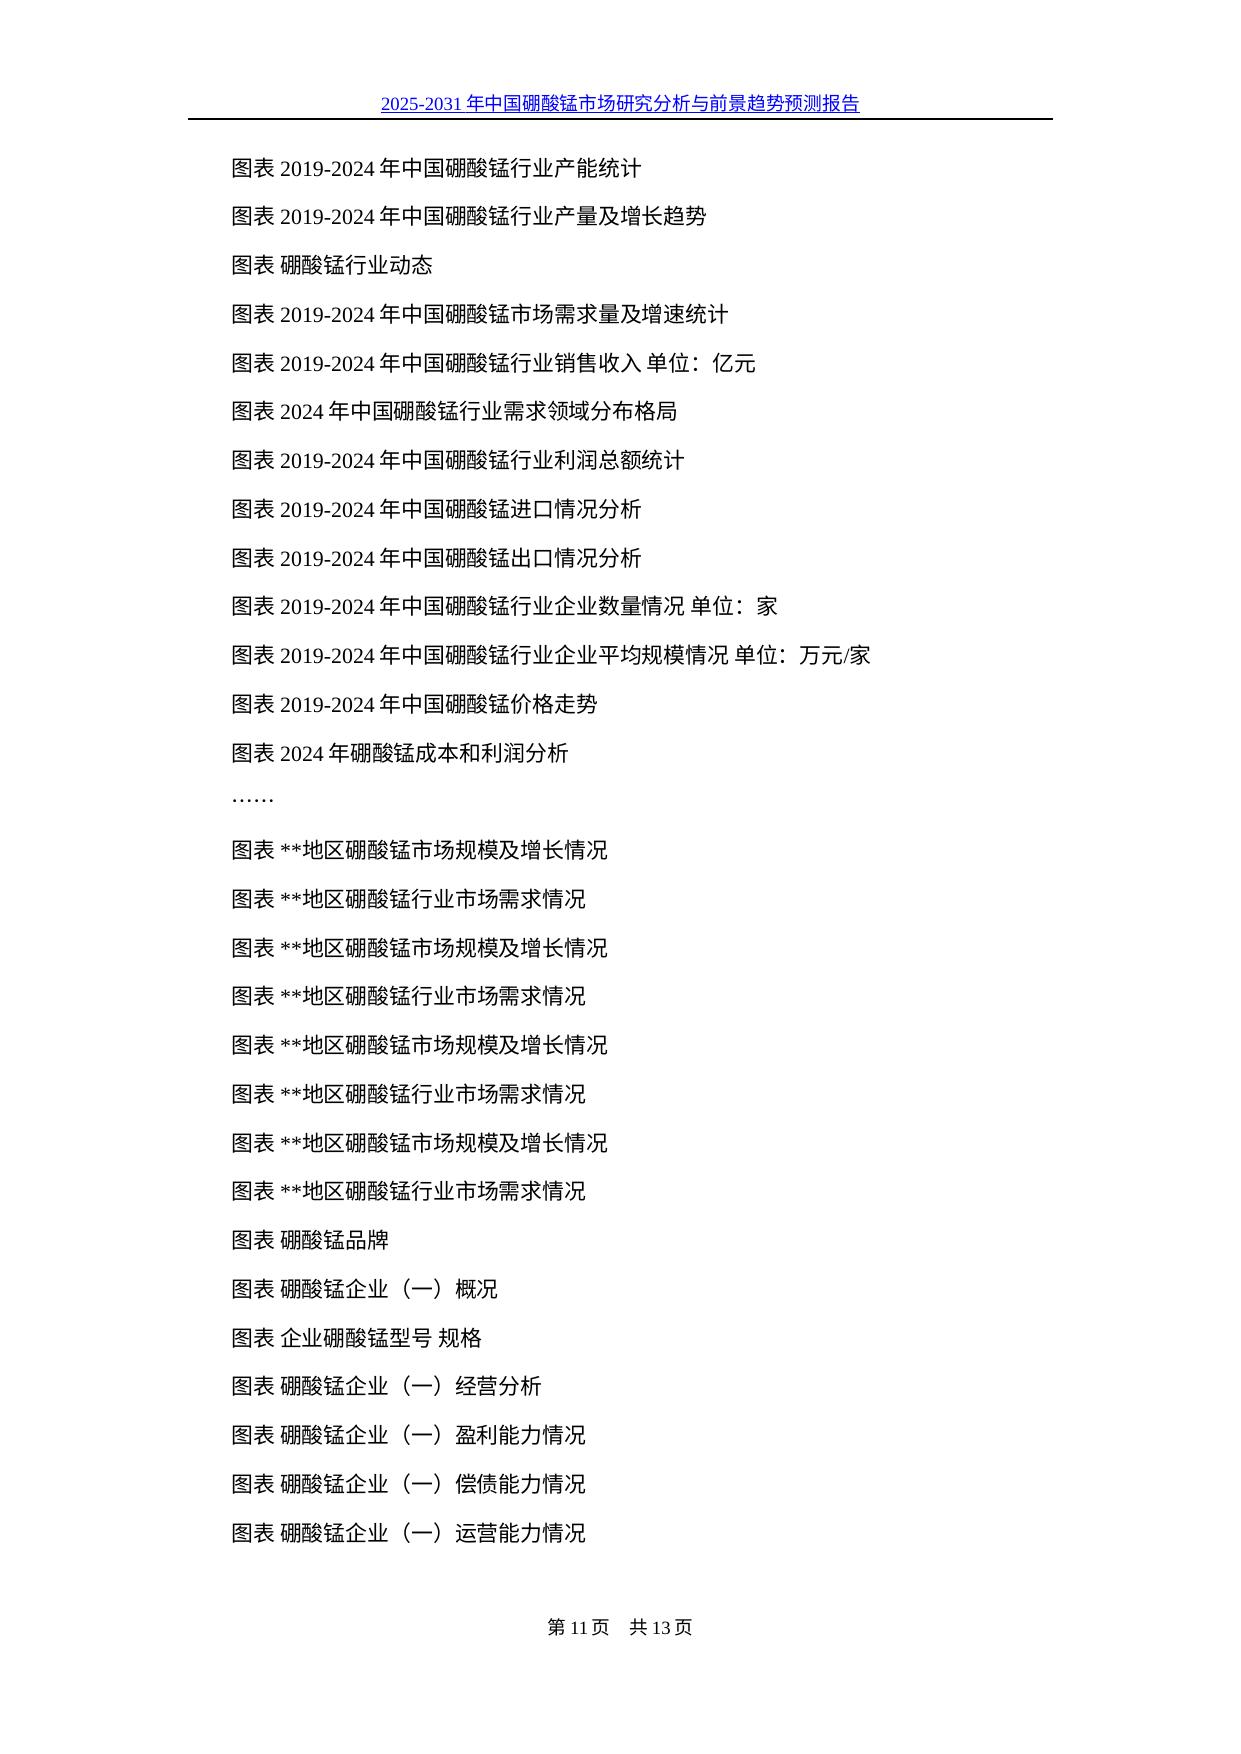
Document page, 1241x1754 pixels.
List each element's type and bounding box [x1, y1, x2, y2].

text [187, 150, 1053, 1548]
